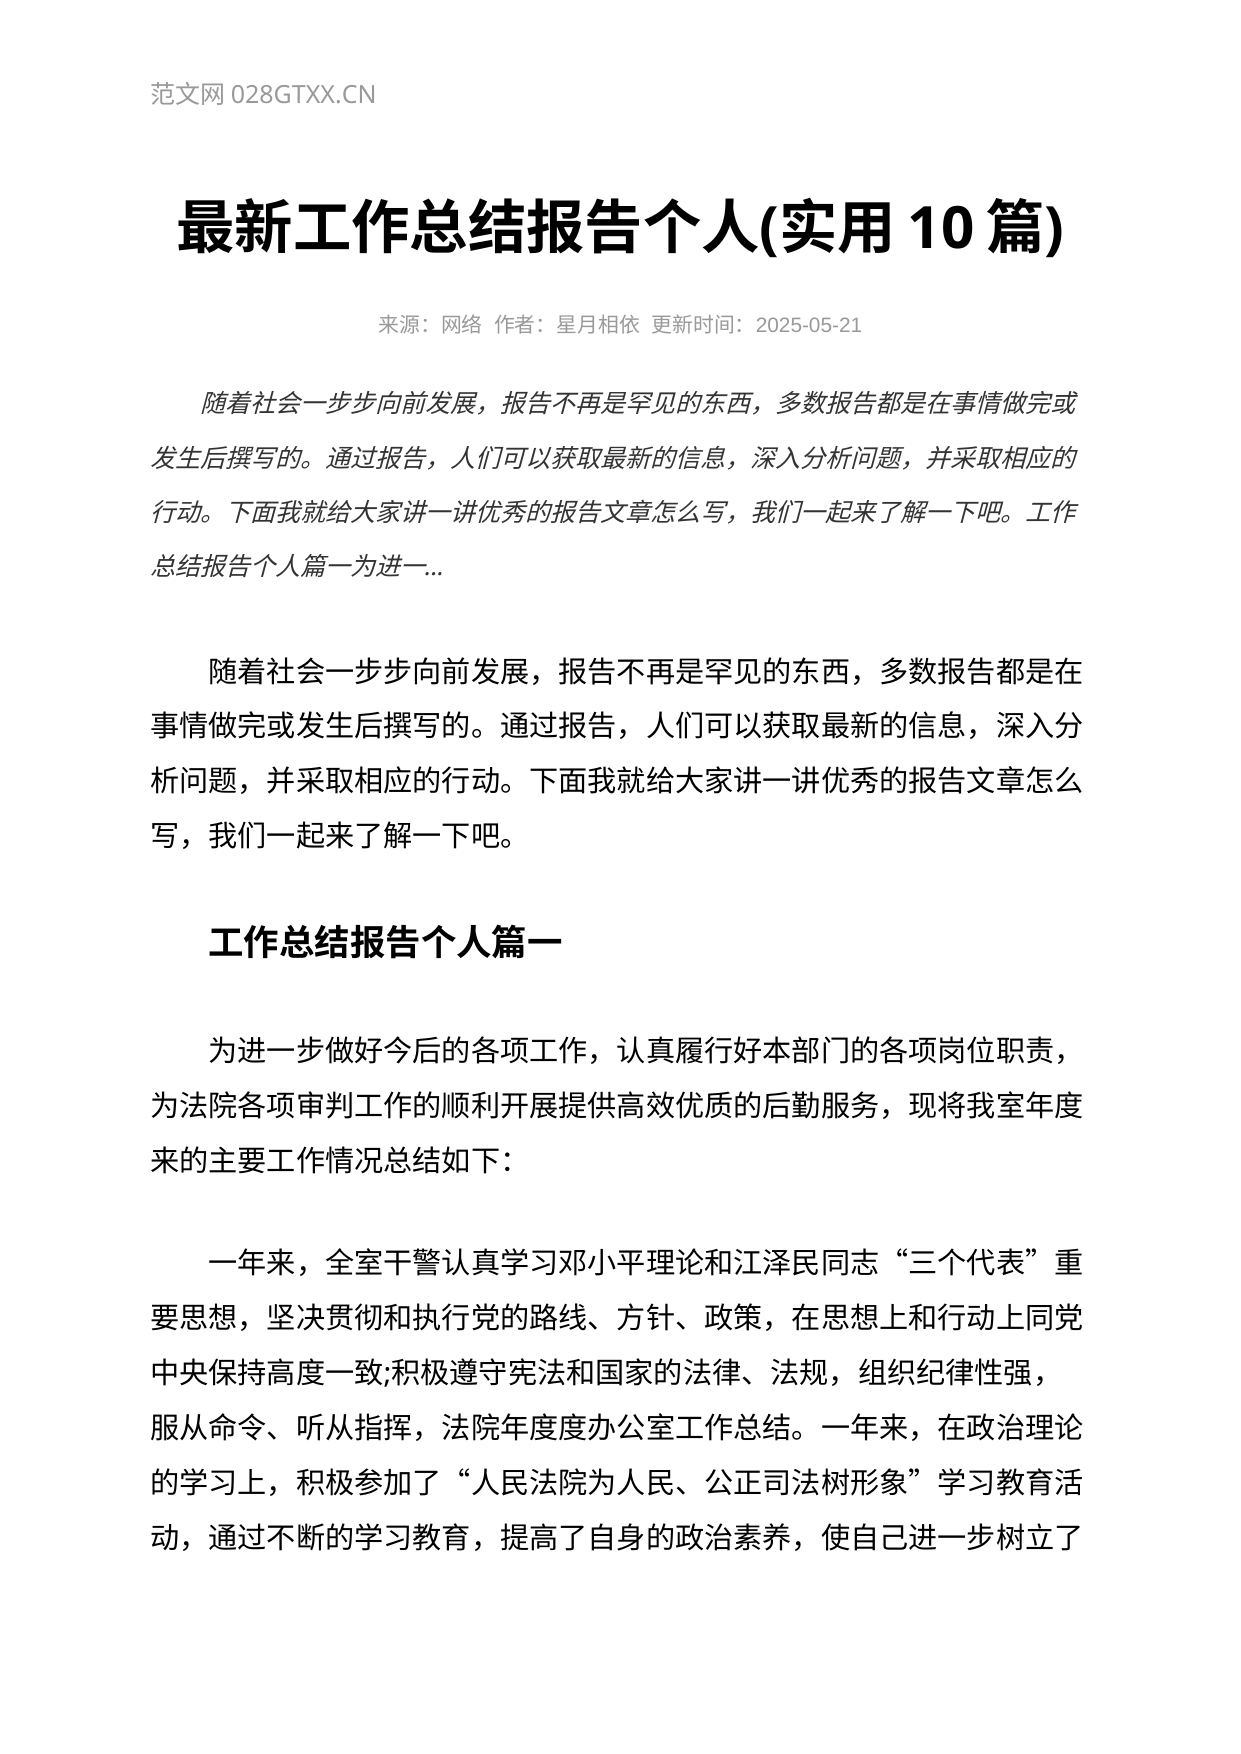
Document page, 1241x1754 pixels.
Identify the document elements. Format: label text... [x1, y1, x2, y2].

text 工作总结报告个人篇一 [150, 914, 1090, 966]
subtitle 最新工作总结报告个人(实用10篇) [150, 181, 1090, 266]
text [150, 1239, 1090, 1556]
text 来源：网络 作者：星月相依 更新时间：2025-05-21 [150, 313, 1090, 337]
text 随着社会一步步向前发展，报告不再是罕见的东西，多数报告都是在事情做完或发生后撰写的。通过报告，人们可以获取最新的信息，深入分析问题，并采取相应的行动。下面我就给大家讲一讲优秀的报告文章怎么写，我们一起来了解一下吧。工作总结报告个人篇一为进一... [150, 384, 1090, 583]
text 为进一步做好今后的各项工作，认真履行好本部门的各项岗位职责，为法院各项审判工作的顺利开展提供高效优质的后勤服务，现将我室年度来的主要工作情况总结如下： [150, 1028, 1090, 1180]
text 随着社会一步步向前发展，报告不再是罕见的东西，多数报告都是在事情做完或发生后撰写的。通过报告，人们可以获取最新的信息，深入分析问题，并采取相应的行动。下面我就给大家讲一讲优秀的报告文章怎么写，我们一起来了解一下吧。 [150, 648, 1090, 855]
